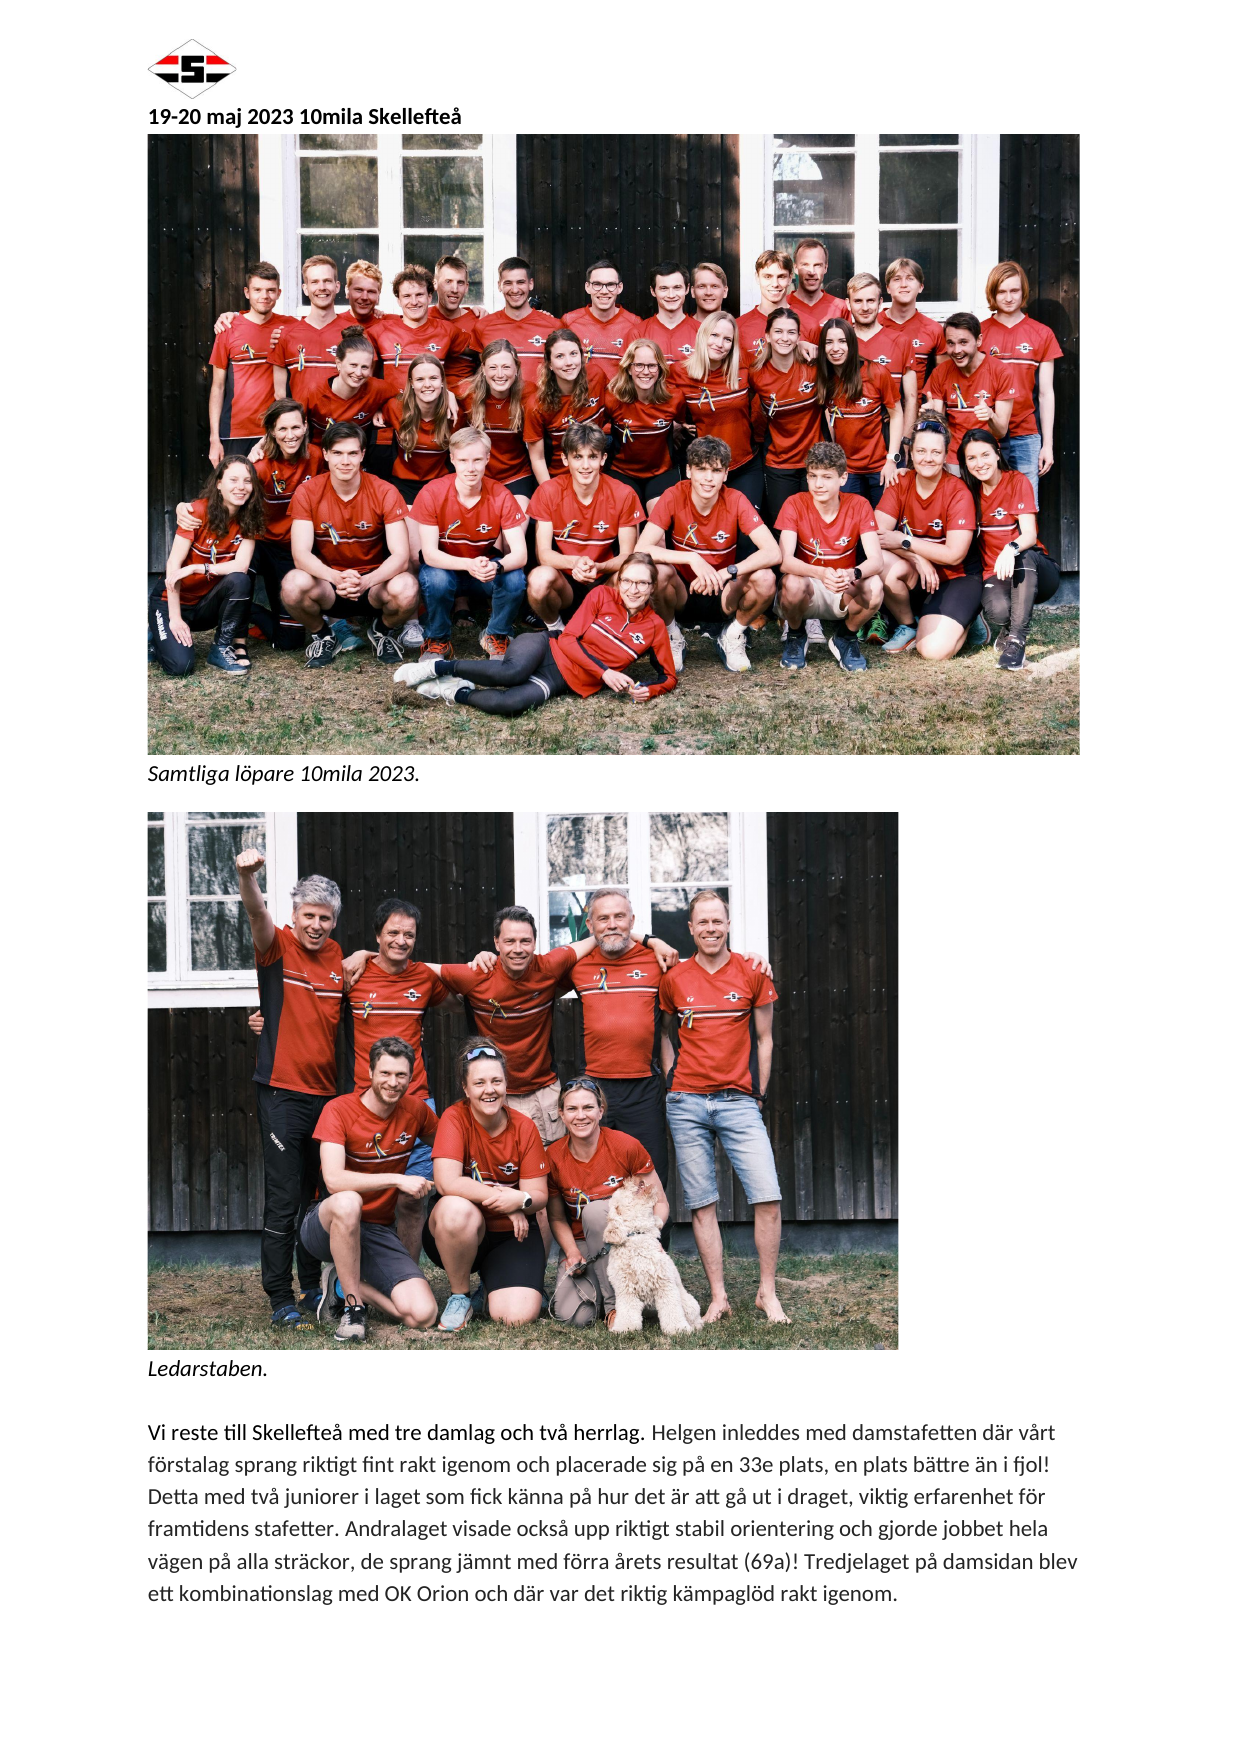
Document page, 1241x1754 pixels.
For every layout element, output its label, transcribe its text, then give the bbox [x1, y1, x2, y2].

picture [147, 39, 237, 99]
picture [147, 812, 899, 1350]
picture [147, 134, 1080, 755]
